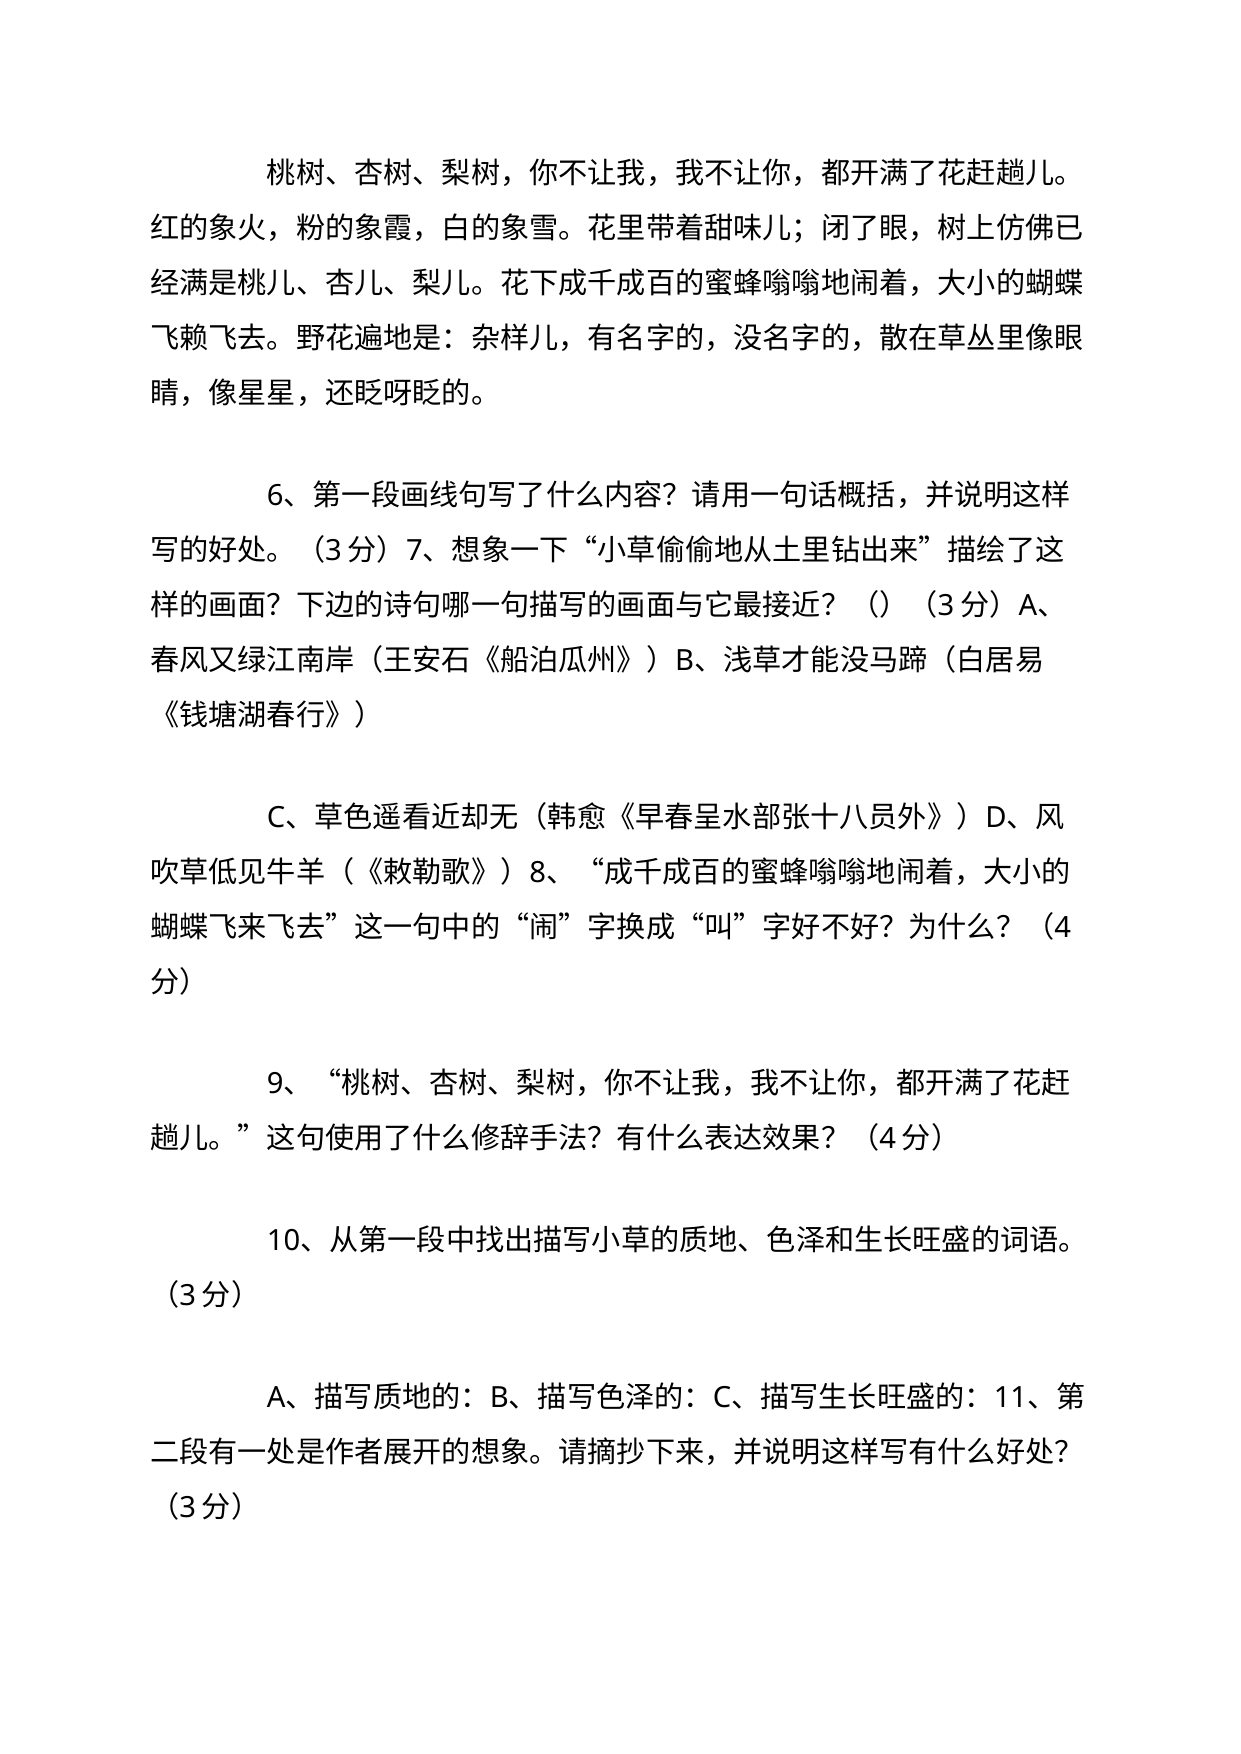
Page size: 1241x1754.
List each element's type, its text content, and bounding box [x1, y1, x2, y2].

text 桃树、杏树、梨树，你不让我，我不让你，都开满了花赶趟儿。红的象火，粉的象霞，白的象雪。花里带着甜味儿；闭了眼，树上仿佛已经满是桃儿、杏儿、梨儿。花下成千成百的蜜蜂嗡嗡地闹着，大小的蝴蝶飞赖飞去。野花遍地是：杂样儿，有名字的，没名字的，散在草丛里像眼睛，像星星，还眨呀眨的。 [150, 150, 1090, 412]
text A、描写质地的：B、描写色泽的：C、描写生长旺盛的：11、第二段有一处是作者展开的想象。请摘抄下来，并说明这样写有什么好处？（3分） [150, 1374, 1090, 1526]
text 6、第一段画线句写了什么内容？请用一句话概括，并说明这样写的好处。（3分）7、想象一下“小草偷偷地从土里钻出来”描绘了这样的画面？下边的诗句哪一句描写的画面与它最接近？（）（3分）A、春风又绿江南岸（王安石《船泊瓜州》）B、浅草才能没马蹄（白居易《钱塘湖春行》） [150, 471, 1090, 734]
text 10、从第一段中找出描写小草的质地、色泽和生长旺盛的词语。（3分） [150, 1217, 1090, 1314]
text 9、“桃树、杏树、梨树，你不让我，我不让你，都开满了花赶趟儿。”这句使用了什么修辞手法？有什么表达效果？（4分） [150, 1060, 1090, 1157]
text C、草色遥看近却无（韩愈《早春呈水部张十八员外》）D、风吹草低见牛羊（《敕勒歌》）8、“成千成百的蜜蜂嗡嗡地闹着，大小的蝴蝶飞来飞去”这一句中的“闹”字换成“叫”字好不好？为什么？（4分） [150, 793, 1090, 1000]
